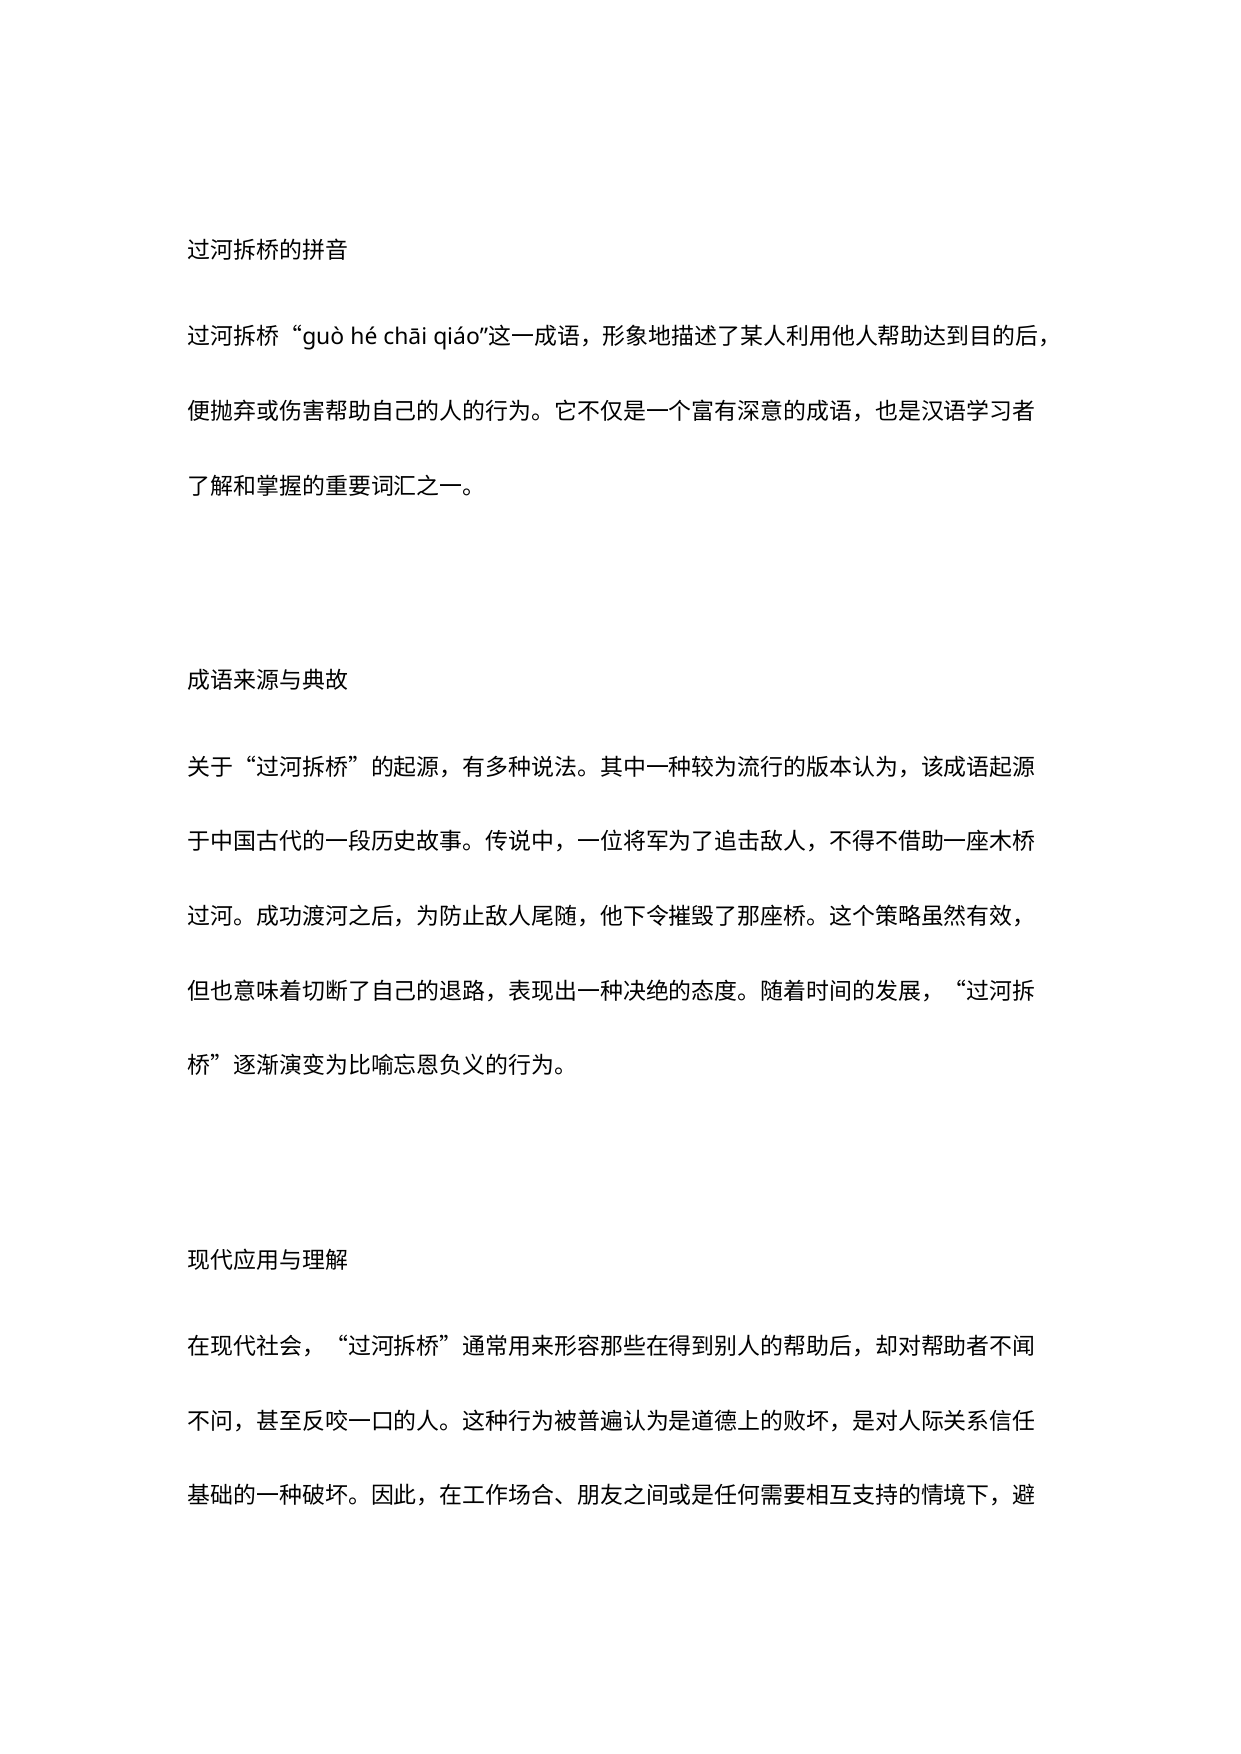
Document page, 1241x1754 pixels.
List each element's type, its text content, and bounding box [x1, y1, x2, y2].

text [187, 1312, 1053, 1527]
text 现代应用与理解 [187, 1226, 1053, 1291]
text 过河拆桥“guò hé chāi qiáo”这一成语，形象地描述了某人利用他人帮助达到目的后，便抛弃或伤害帮助自己的人的行为。它不仅是一个富有深意的成语，也是汉语学习者了解和掌握的重要词汇之一。 [187, 302, 1053, 517]
text 过河拆桥的拼音 [187, 216, 1053, 281]
text 成语来源与典故 [187, 646, 1053, 711]
text 关于“过河拆桥”的起源，有多种说法。其中一种较为流行的版本认为，该成语起源于中国古代的一段历史故事。传说中，一位将军为了追击敌人，不得不借助一座木桥过河。成功渡河之后，为防止敌人尾随，他下令摧毁了那座桥。这个策略虽然有效，但也意味着切断了自己的退路，表现出一种决绝的态度。随着时间的发展，“过河拆桥”逐渐演变为比喻忘恩负义的行为。 [187, 733, 1053, 1096]
